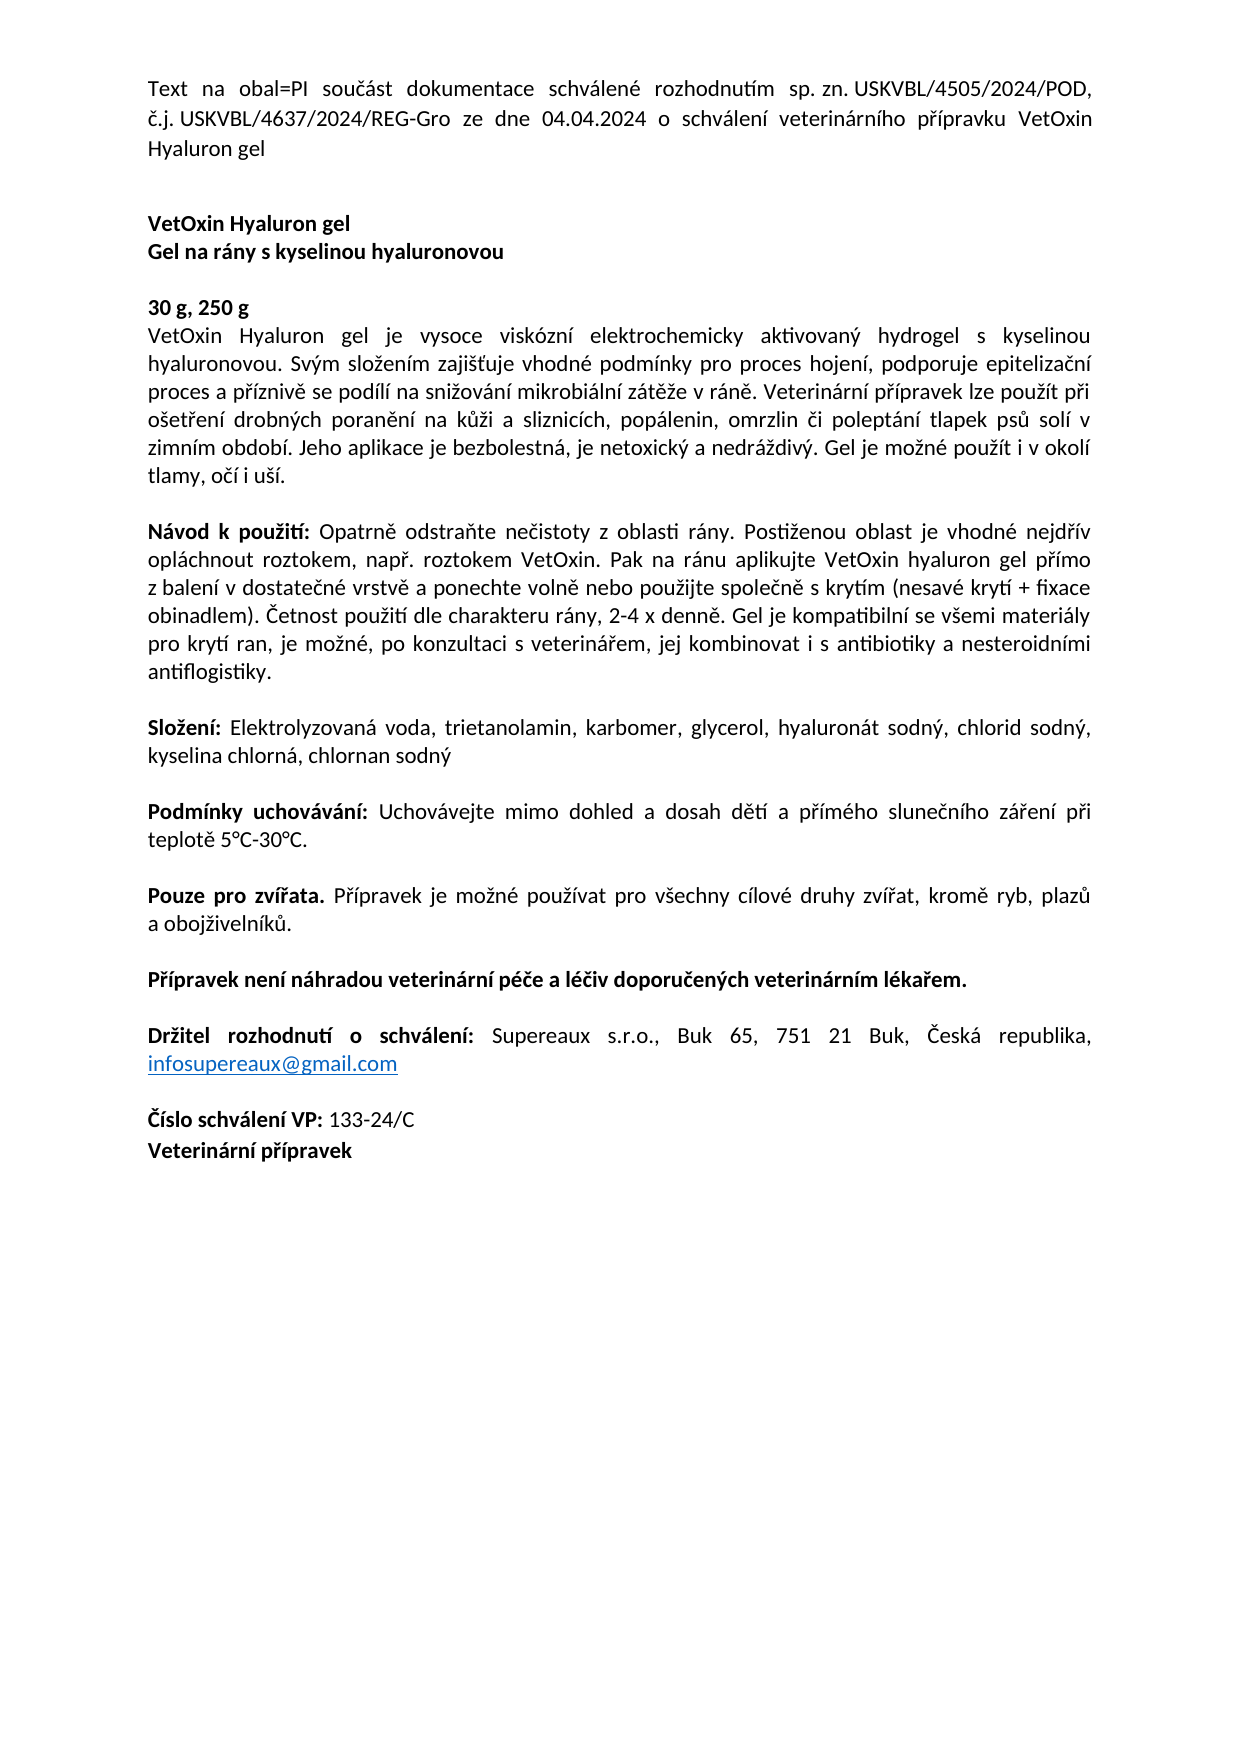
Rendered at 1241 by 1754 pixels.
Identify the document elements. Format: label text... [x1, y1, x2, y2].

text Návod k použití: Opatrně odstraňte nečistoty z oblasti rány. Postiženou oblast je vhodné nejdřív opláchnout roztokem, např. roztokem VetOxin. Pak na ránu aplikujte VetOxin hyaluron gel přímo z balení v dostatečné vrstvě a ponechte volně nebo použijte společně s krytím (nesavé krytí + fixace obinadlem). Četnost použití dle charakteru rány, 2-4 x denně. Gel je kompatibilní se všemi materiály pro krytí ran, je možné, po konzultaci s veterinářem, jej kombinovat i s antibiotiky a nesteroidními antiflogistiky. [148, 517, 1093, 685]
text 30 g, 250 g [148, 293, 1093, 321]
text Veterinární přípravek [148, 1136, 1093, 1164]
text Číslo schválení VP: 133-24/C [148, 1106, 1093, 1134]
text Složení: Elektrolyzovaná voda, trietanolamin, karbomer, glycerol, hyaluronát sodný, chlorid sodný, kyselina chlorná, chlornan sodný [148, 713, 1093, 769]
text VetOxin Hyaluron gel [148, 209, 1093, 237]
text Gel na rány s kyselinou hyaluronovou [148, 237, 1093, 265]
text Přípravek není náhradou veterinární péče a léčiv doporučených veterinárním lékařem. [148, 966, 1093, 993]
text VetOxin Hyaluron gel je vysoce viskózní elektrochemicky aktivovaný hydrogel s kyselinou hyaluronovou. Svým složením zajišťuje vhodné podmínky pro proces hojení, podporuje epitelizační proces a příznivě se podílí na snižování mikrobiální zátěže v ráně. Veterinární přípravek lze použít při ošetření drobných poranění na kůži a sliznicích, popálenin, omrzlin či poleptání tlapek psů solí v zimním období. Jeho aplikace je bezbolestná, je netoxický a nedráždivý. Gel je možné použít i v okolí tlamy, očí i uší. [148, 321, 1093, 489]
text Držitel rozhodnutí o schválení: Supereaux s.r.o., Buk 65, 751 21 Buk, Česká republika, infosupereaux@gmail.com [148, 1022, 1093, 1078]
text Pouze pro zvířata. Přípravek je možné používat pro všechny cílové druhy zvířat, kromě ryb, plazů a obojživelníků. [148, 881, 1093, 937]
text Podmínky uchovávání: Uchovávejte mimo dohled a dosah dětí a přímého slunečního záření při teplotě 5°C-30°C. [148, 797, 1093, 853]
